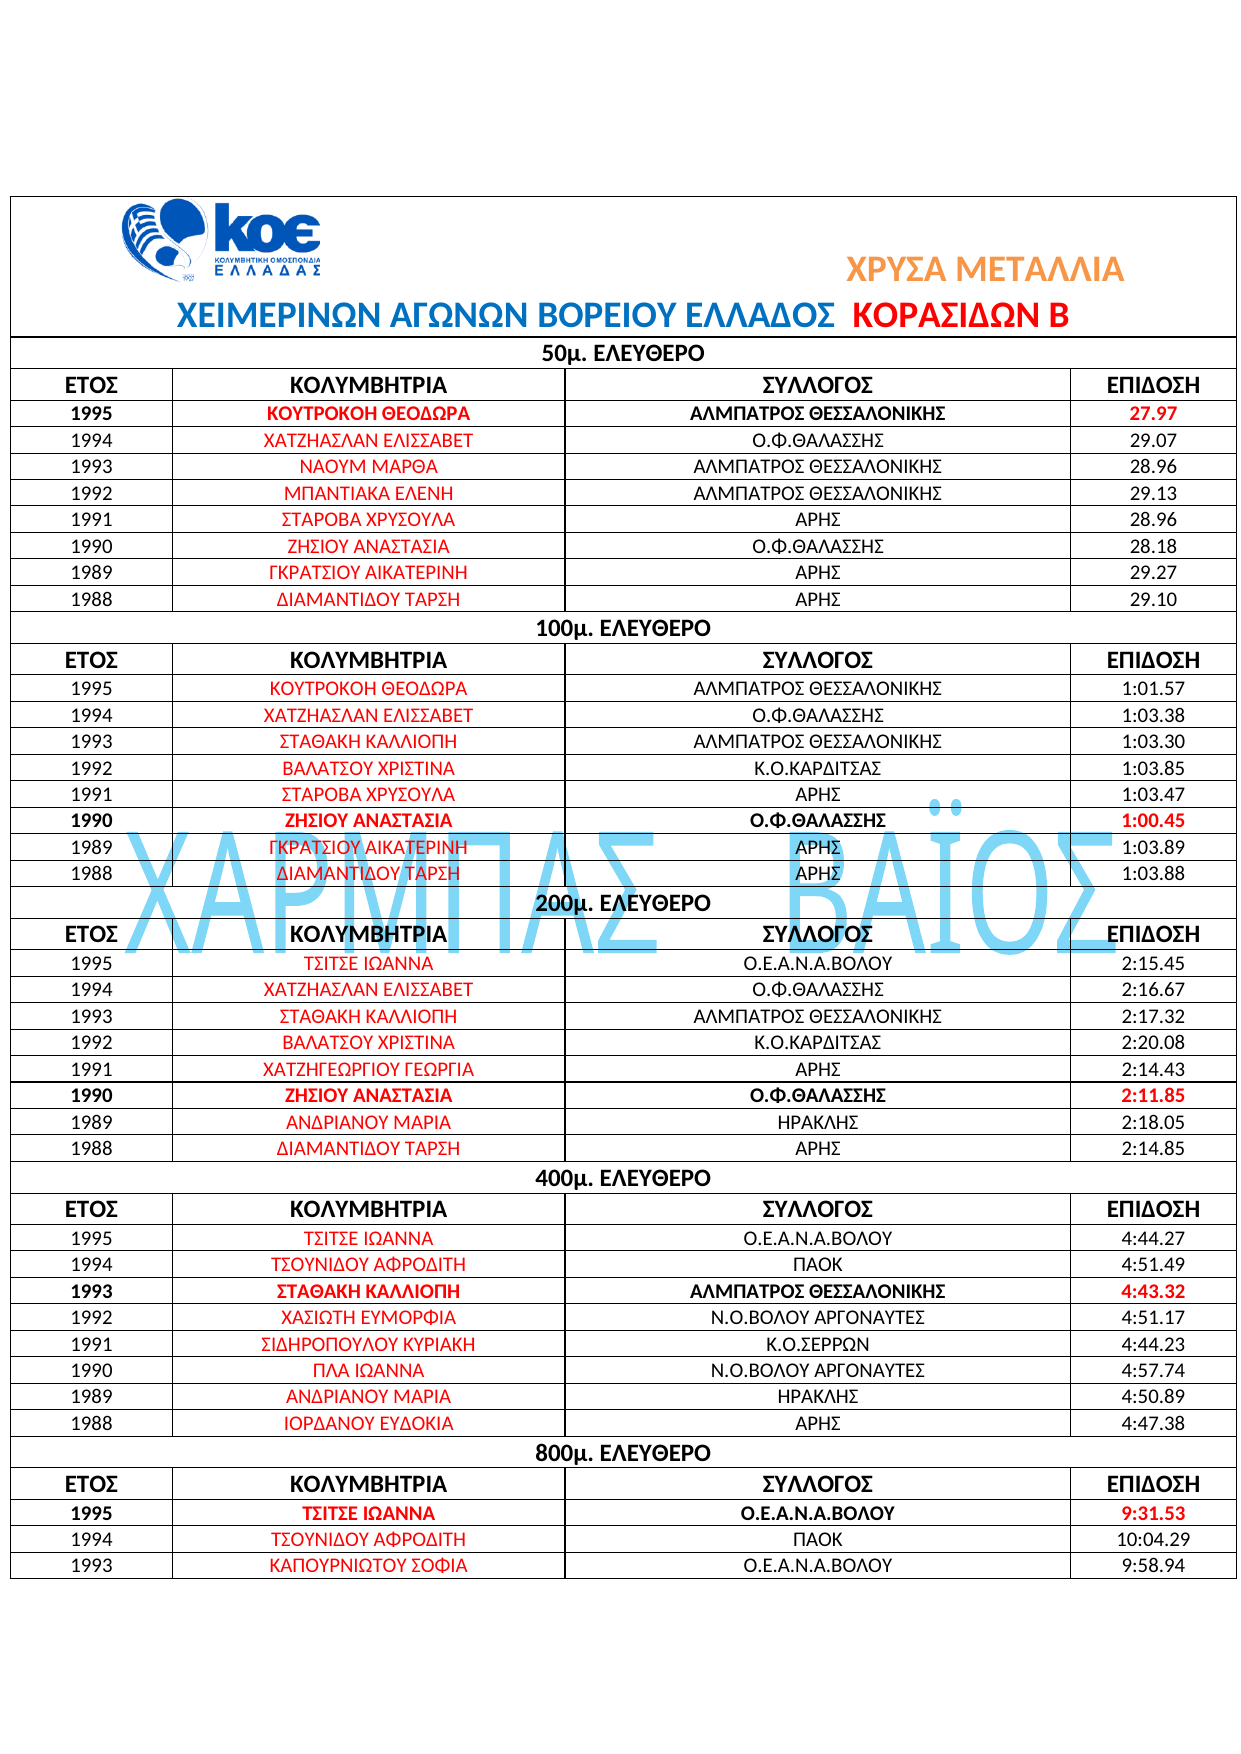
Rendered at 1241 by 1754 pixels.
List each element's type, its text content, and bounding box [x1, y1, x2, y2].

table_cell 27.97 [1071, 401, 1236, 426]
table_cell 2:14.43 [1071, 1056, 1236, 1081]
table_cell ΑΛΜΠΑΤΡΟΣ ΘΕΣΣΑΛΟΝΙΚΗΣ [566, 1003, 1070, 1028]
table_cell 4:44.27 [1071, 1225, 1236, 1250]
table_cell 9:31.53 [1071, 1500, 1236, 1525]
table_cell ΑΡΗΣ [566, 1056, 1070, 1081]
table_cell ΑΡΗΣ [566, 834, 1070, 859]
table_cell ΕΤΟΣ [11, 644, 172, 674]
table_cell 1992 [11, 755, 172, 780]
table_cell 1:03.85 [1071, 755, 1236, 780]
table_cell 1994 [11, 427, 172, 452]
table_cell ΧΑΣΙΩΤΗ ΕΥΜΟΡΦΙΑ [173, 1304, 564, 1330]
table_cell ΣΥΛΛΟΓΟΣ [566, 644, 1070, 674]
table_cell ΣΤΑΡΟΒΑ ΧΡΥΣΟΥΛΑ [173, 781, 564, 807]
table_cell 200μ. ΕΛΕΥΘΕΡΟ [11, 887, 1236, 918]
table_cell ΙΟΡΔΑΝΟΥ ΕΥΔΟΚΙΑ [173, 1410, 564, 1436]
table_cell ΚΑΠΟΥΡΝΙΩΤΟΥ ΣΟΦΙΑ [173, 1553, 564, 1578]
table_cell Ο.Ε.Α.Ν.Α.ΒΟΛΟΥ [566, 1500, 1070, 1525]
table_cell 28.96 [1071, 454, 1236, 479]
table_cell 1995 [11, 950, 172, 976]
table_cell ΧΑΤΖΗΑΣΛΑΝ ΕΛΙΣΣΑΒΕΤ [173, 427, 564, 452]
table_cell ΕΤΟΣ [11, 1468, 172, 1499]
table_cell ΕΤΟΣ [11, 919, 172, 949]
table_cell ΕΤΟΣ [11, 369, 172, 399]
table_cell 1989 [11, 1384, 172, 1409]
table_cell ΑΛΜΠΑΤΡΟΣ ΘΕΣΣΑΛΟΝΙΚΗΣ [566, 401, 1070, 426]
table_cell 2:20.08 [1071, 1030, 1236, 1055]
table_cell ΒΑΛΑΤΣΟΥ ΧΡΙΣΤΙΝΑ [173, 1030, 564, 1055]
table_cell ΣΤΑΡΟΒΑ ΧΡΥΣΟΥΛΑ [173, 506, 564, 532]
table_cell 1989 [11, 834, 172, 859]
table_cell ΣΤΑΘΑΚΗ ΚΑΛΛΙΟΠΗ [173, 728, 564, 754]
table_cell 50μ. ΕΛΕΥΘΕΡΟ [11, 338, 1236, 368]
table_cell 1990 [11, 533, 172, 558]
table_cell ΕΠΙΔΟΣΗ [1071, 644, 1236, 674]
table_cell ΤΣΟΥΝΙΔΟΥ ΑΦΡΟΔΙΤΗ [173, 1251, 564, 1277]
table_cell 1988 [11, 861, 172, 886]
table_cell ΑΝΔΡΙΑΝΟΥ ΜΑΡΙΑ [173, 1109, 564, 1134]
table_cell Ο.Ε.Α.Ν.Α.ΒΟΛΟΥ [566, 950, 1070, 976]
table_cell 1990 [11, 808, 172, 833]
table_cell ΚΟΥΤΡΟΚΟΗ ΘΕΟΔΩΡΑ [173, 675, 564, 701]
table_cell 4:47.38 [1071, 1410, 1236, 1436]
table_cell ΓΚΡΑΤΣΙΟΥ ΑΙΚΑΤΕΡΙΝΗ [173, 559, 564, 585]
table_cell 1:03.88 [1071, 861, 1236, 886]
table_cell 4:51.17 [1071, 1304, 1236, 1330]
table_cell 1992 [11, 1304, 172, 1330]
table_cell Ο.Φ.ΘΑΛΑΣΣΗΣ [566, 1083, 1070, 1108]
table_cell 400μ. ΕΛΕΥΘΕΡΟ [11, 1162, 1236, 1192]
table_cell ΑΡΗΣ [566, 1135, 1070, 1161]
table_cell ΑΡΗΣ [566, 506, 1070, 532]
table_cell 1992 [11, 480, 172, 505]
table_cell ΝΑΟΥΜ ΜΑΡΘΑ [173, 454, 564, 479]
table_cell 29.07 [1071, 427, 1236, 452]
table_cell 2:16.67 [1071, 977, 1236, 1002]
table_cell 4:50.89 [1071, 1384, 1236, 1409]
table_cell ΗΡΑΚΛΗΣ [566, 1384, 1070, 1409]
table_cell ΑΛΜΠΑΤΡΟΣ ΘΕΣΣΑΛΟΝΙΚΗΣ [566, 728, 1070, 754]
table_cell Κ.Ο.ΚΑΡΔΙΤΣΑΣ [566, 755, 1070, 780]
table_cell 100μ. ΕΛΕΥΘΕΡΟ [11, 612, 1236, 643]
table_cell 2:17.32 [1071, 1003, 1236, 1028]
table_cell ΔΙΑΜΑΝΤΙΔΟΥ ΤΑΡΣΗ [173, 861, 564, 886]
table_cell Ο.Φ.ΘΑΛΑΣΣΗΣ [566, 702, 1070, 727]
table_cell ΚΟΛΥΜΒΗΤΡΙΑ [173, 919, 564, 949]
table_cell 1993 [11, 1003, 172, 1028]
table_cell ΑΛΜΠΑΤΡΟΣ ΘΕΣΣΑΛΟΝΙΚΗΣ [566, 675, 1070, 701]
table_cell ΣΙΔΗΡΟΠΟΥΛΟΥ ΚΥΡΙΑΚΗ [173, 1331, 564, 1356]
table_cell 1991 [11, 1056, 172, 1081]
table_cell 10:04.29 [1071, 1526, 1236, 1552]
table_cell ΒΑΛΑΤΣΟΥ ΧΡΙΣΤΙΝΑ [173, 755, 564, 780]
table_cell 1993 [11, 728, 172, 754]
table_cell Ν.Ο.ΒΟΛΟΥ ΑΡΓΟΝΑΥΤΕΣ [566, 1357, 1070, 1383]
table_cell ΣΥΛΛΟΓΟΣ [566, 369, 1070, 399]
table_cell ΓΚΡΑΤΣΙΟΥ ΑΙΚΑΤΕΡΙΝΗ [173, 834, 564, 859]
table_cell 4:51.49 [1071, 1251, 1236, 1277]
table_cell 4:44.23 [1071, 1331, 1236, 1356]
table_cell 1991 [11, 1331, 172, 1356]
table_cell ΔΙΑΜΑΝΤΙΔΟΥ ΤΑΡΣΗ [173, 586, 564, 611]
table_cell 1988 [11, 1135, 172, 1161]
table_cell 1989 [11, 1109, 172, 1134]
table_cell 1995 [11, 675, 172, 701]
table_cell Ο.Φ.ΘΑΛΑΣΣΗΣ [566, 977, 1070, 1002]
table_cell 1:01.57 [1071, 675, 1236, 701]
table_cell ΧΑΤΖΗΑΣΛΑΝ ΕΛΙΣΣΑΒΕΤ [173, 977, 564, 1002]
table_cell 29.13 [1071, 480, 1236, 505]
table_cell ΣΤΑΘΑΚΗ ΚΑΛΛΙΟΠΗ [173, 1278, 564, 1303]
table_cell 29.10 [1071, 586, 1236, 611]
table_cell ΣΥΛΛΟΓΟΣ [566, 919, 1070, 949]
table_cell ΑΡΗΣ [566, 1410, 1070, 1436]
table_cell Ν.Ο.ΒΟΛΟΥ ΑΡΓΟΝΑΥΤΕΣ [566, 1304, 1070, 1330]
table_cell ΗΡΑΚΛΗΣ [566, 1109, 1070, 1134]
table_cell 1993 [11, 1278, 172, 1303]
table_cell 1994 [11, 1251, 172, 1277]
table_cell ΣΥΛΛΟΓΟΣ [566, 1468, 1070, 1499]
table_cell ΚΟΥΤΡΟΚΟΗ ΘΕΟΔΩΡΑ [173, 401, 564, 426]
table_cell Ο.Φ.ΘΑΛΑΣΣΗΣ [566, 808, 1070, 833]
table_cell ΣΤΑΘΑΚΗ ΚΑΛΛΙΟΠΗ [173, 1003, 564, 1028]
table_cell ΑΡΗΣ [566, 781, 1070, 807]
table_cell ΣΥΛΛΟΓΟΣ [566, 1194, 1070, 1224]
table_cell ΑΛΜΠΑΤΡΟΣ ΘΕΣΣΑΛΟΝΙΚΗΣ [566, 480, 1070, 505]
table_cell Ο.Φ.ΘΑΛΑΣΣΗΣ [566, 427, 1070, 452]
table_cell 28.18 [1071, 533, 1236, 558]
table_cell 1:00.45 [1071, 808, 1236, 833]
table_cell ΤΣΟΥΝΙΔΟΥ ΑΦΡΟΔΙΤΗ [173, 1526, 564, 1552]
table_cell 1:03.38 [1071, 702, 1236, 727]
table_cell Κ.Ο.ΚΑΡΔΙΤΣΑΣ [566, 1030, 1070, 1055]
picture [121, 196, 320, 282]
table_cell 2:14.85 [1071, 1135, 1236, 1161]
table_cell 1993 [11, 1553, 172, 1578]
table_cell ΕΠΙΔΟΣΗ [1071, 1194, 1236, 1224]
table_cell ΚΟΛΥΜΒΗΤΡΙΑ [173, 1468, 564, 1499]
table_cell ΜΠΑΝΤΙΑΚΑ ΕΛΕΝΗ [173, 480, 564, 505]
table_cell 4:43.32 [1071, 1278, 1236, 1303]
table_cell Κ.Ο.ΣΕΡΡΩΝ [566, 1331, 1070, 1356]
table_cell 1:03.30 [1071, 728, 1236, 754]
table_cell ΤΣΙΤΣΕ ΙΩΑΝΝΑ [173, 1500, 564, 1525]
table_cell ΠΑΟΚ [566, 1526, 1070, 1552]
table_cell ΚΟΛΥΜΒΗΤΡΙΑ [173, 644, 564, 674]
table_cell Ο.Ε.Α.Ν.Α.ΒΟΛΟΥ [566, 1225, 1070, 1250]
table_cell Ο.Φ.ΘΑΛΑΣΣΗΣ [566, 533, 1070, 558]
table_cell 2:11.85 [1071, 1083, 1236, 1108]
table_cell ΤΣΙΤΣΕ ΙΩΑΝΝΑ [173, 950, 564, 976]
table_cell ΑΛΜΠΑΤΡΟΣ ΘΕΣΣΑΛΟΝΙΚΗΣ [566, 1278, 1070, 1303]
table_cell 2:15.45 [1071, 950, 1236, 976]
table_cell 1995 [11, 1500, 172, 1525]
table_cell ΚΟΛΥΜΒΗΤΡΙΑ [173, 1194, 564, 1224]
table_cell 1990 [11, 1083, 172, 1108]
table_cell Ο.Ε.Α.Ν.Α.ΒΟΛΟΥ [566, 1553, 1070, 1578]
table_cell ΔΙΑΜΑΝΤΙΔΟΥ ΤΑΡΣΗ [173, 1135, 564, 1161]
table_cell ΤΣΙΤΣΕ ΙΩΑΝΝΑ [173, 1225, 564, 1250]
table_cell 1989 [11, 559, 172, 585]
table_cell ΑΡΗΣ [566, 586, 1070, 611]
table_cell 1991 [11, 506, 172, 532]
table_cell ΑΡΗΣ [566, 861, 1070, 886]
table_cell 1988 [11, 1410, 172, 1436]
table_cell ΑΡΗΣ [566, 559, 1070, 585]
table_cell 1994 [11, 702, 172, 727]
table_cell ΠΛΑ ΙΩΑΝΝΑ [173, 1357, 564, 1383]
table_cell ΖΗΣΙΟΥ ΑΝΑΣΤΑΣΙΑ [173, 808, 564, 833]
table_cell 2:18.05 [1071, 1109, 1236, 1134]
table_cell 1993 [11, 454, 172, 479]
table_cell ΖΗΣΙΟΥ ΑΝΑΣΤΑΣΙΑ [173, 533, 564, 558]
table_header ΧΡΥΣΑ ΜΕΤΑΛΛΙΑ ΧΕΙΜΕΡΙΝΩΝ ΑΓΩΝΩΝ ΒΟΡΕΙΟΥ ΕΛΛΑΔΟΣ ΚΟΡΑΣΙΔΩΝ Β [11, 197, 1236, 336]
table_cell ΧΑΤΖΗΓΕΩΡΓΙΟΥ ΓΕΩΡΓΙΑ [173, 1056, 564, 1081]
table_cell 4:57.74 [1071, 1357, 1236, 1383]
table_cell 1994 [11, 1526, 172, 1552]
table_cell ΑΛΜΠΑΤΡΟΣ ΘΕΣΣΑΛΟΝΙΚΗΣ [566, 454, 1070, 479]
table_cell ΕΠΙΔΟΣΗ [1071, 369, 1236, 399]
table_cell 1992 [11, 1030, 172, 1055]
table_cell ΠΑΟΚ [566, 1251, 1070, 1277]
table_cell 1995 [11, 1225, 172, 1250]
table_cell 29.27 [1071, 559, 1236, 585]
table_cell 1:03.47 [1071, 781, 1236, 807]
table_cell 1994 [11, 977, 172, 1002]
table_cell ΧΑΤΖΗΑΣΛΑΝ ΕΛΙΣΣΑΒΕΤ [173, 702, 564, 727]
table_cell ΖΗΣΙΟΥ ΑΝΑΣΤΑΣΙΑ [173, 1083, 564, 1108]
table_cell ΑΝΔΡΙΑΝΟΥ ΜΑΡΙΑ [173, 1384, 564, 1409]
table_cell 800μ. ΕΛΕΥΘΕΡΟ [11, 1437, 1236, 1467]
table_cell ΚΟΛΥΜΒΗΤΡΙΑ [173, 369, 564, 399]
table_cell 1988 [11, 586, 172, 611]
table_cell ΕΠΙΔΟΣΗ [1071, 1468, 1236, 1499]
table_cell 1:03.89 [1071, 834, 1236, 859]
table_cell 1990 [11, 1357, 172, 1383]
table_cell 28.96 [1071, 506, 1236, 532]
table_cell ΕΠΙΔΟΣΗ [1071, 919, 1236, 949]
table_cell ΕΤΟΣ [11, 1194, 172, 1224]
table_cell 1991 [11, 781, 172, 807]
table_cell 9:58.94 [1071, 1553, 1236, 1578]
table_cell 1995 [11, 401, 172, 426]
